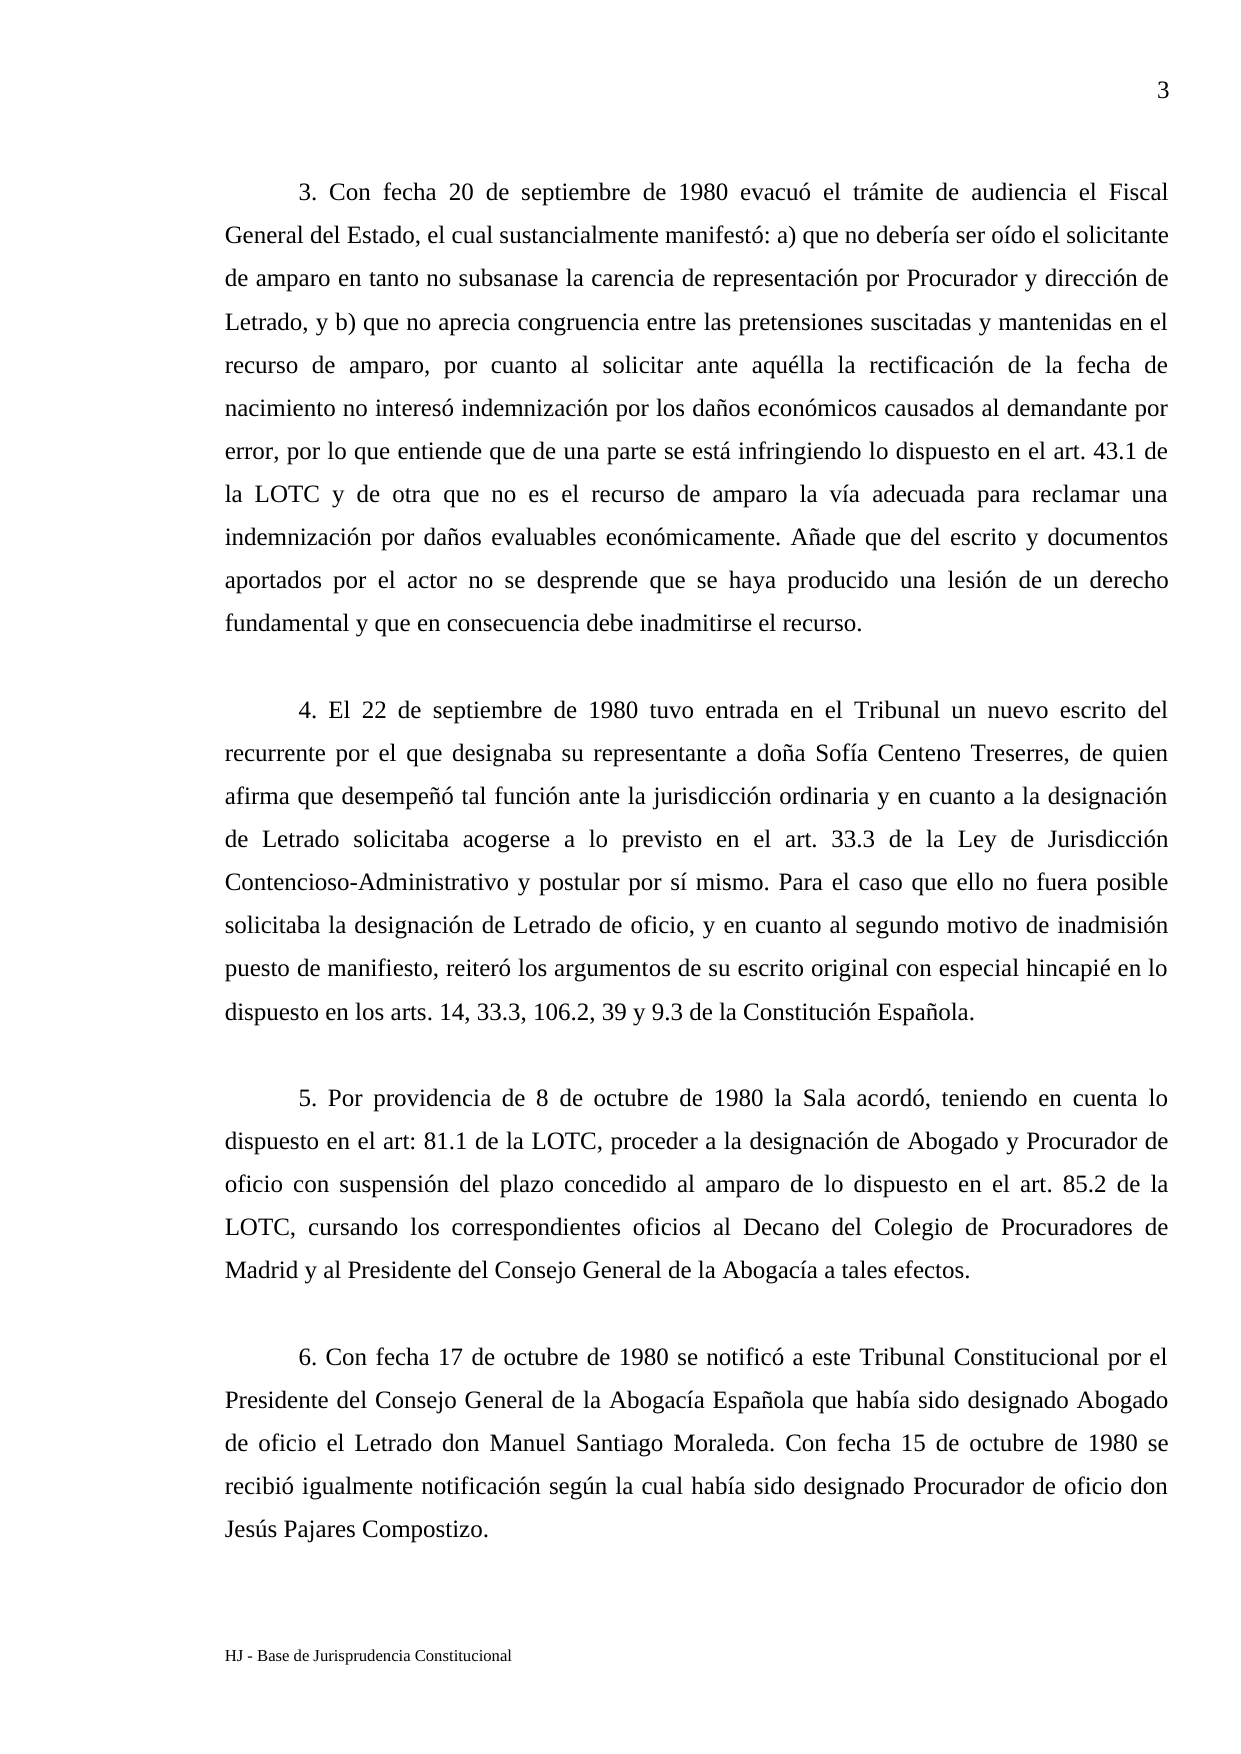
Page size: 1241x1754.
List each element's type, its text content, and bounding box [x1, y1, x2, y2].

text 6. Con fecha 17 de octubre de 1980 se notificó a este Tribunal Constitucional por el Presidente del Consejo General de la Abogacía Española que había sido designado Abogado de oficio el Letrado don Manuel Santiago Moraleda. Con fecha 15 de octubre de 1980 se recibió igualmente notificación según la cual había sido designado Procurador de oficio don Jesús Pajares Compostizo. [224, 1342, 1169, 1543]
text 4. El 22 de septiembre de 1980 tuvo entrada en el Tribunal un nuevo escrito del recurrente por el que designaba su representante a doña Sofía Centeno Treserres, de quien afirma que desempeñó tal función ante la jurisdicción ordinaria y en cuanto a la designación de Letrado solicitaba acogerse a lo previsto en el art. 33.3 de la Ley de Jurisdicción Contencioso-Administrativo y postular por sí mismo. Para el caso que ello no fuera posible solicitaba la designación de Letrado de oficio, y en cuanto al segundo motivo de inadmisión puesto de manifiesto, reiteró los argumentos de su escrito original con especial hincapié en lo dispuesto en los arts. 14, 33.3, 106.2, 39 y 9.3 de la Constitución Española. [224, 695, 1169, 1025]
text 3. Con fecha 20 de septiembre de 1980 evacuó el trámite de audiencia el Fiscal General del Estado, el cual sustancialmente manifestó: a) que no debería ser oído el solicitante de amparo en tanto no subsanase la carencia de representación por Procurador y dirección de Letrado, y b) que no aprecia congruencia entre las pretensiones suscitadas y mantenidas en el recurso de amparo, por cuanto al solicitar ante aquélla la rectificación de la fecha de nacimiento no interesó indemnización por los daños económicos causados al demandante por error, por lo que entiende que de una parte se está infringiendo lo dispuesto en el art. 43.1 de la LOTC y de otra que no es el recurso de amparo la vía adecuada para reclamar una indemnización por daños evaluables económicamente. Añade que del escrito y documentos aportados por el actor no se desprende que se haya producido una lesión de un derecho fundamental y que en consecuencia debe inadmitirse el recurso. [224, 177, 1169, 637]
text 5. Por providencia de 8 de octubre de 1980 la Sala acordó, teniendo en cuenta lo dispuesto en el art: 81.1 de la LOTC, proceder a la designación de Abogado y Procurador de oficio con suspensión del plazo concedido al amparo de lo dispuesto en el art. 85.2 de la LOTC, cursando los correspondientes oficios al Decano del Colegio de Procuradores de Madrid y al Presidente del Consejo General de la Abogacía a tales efectos. [224, 1083, 1169, 1284]
